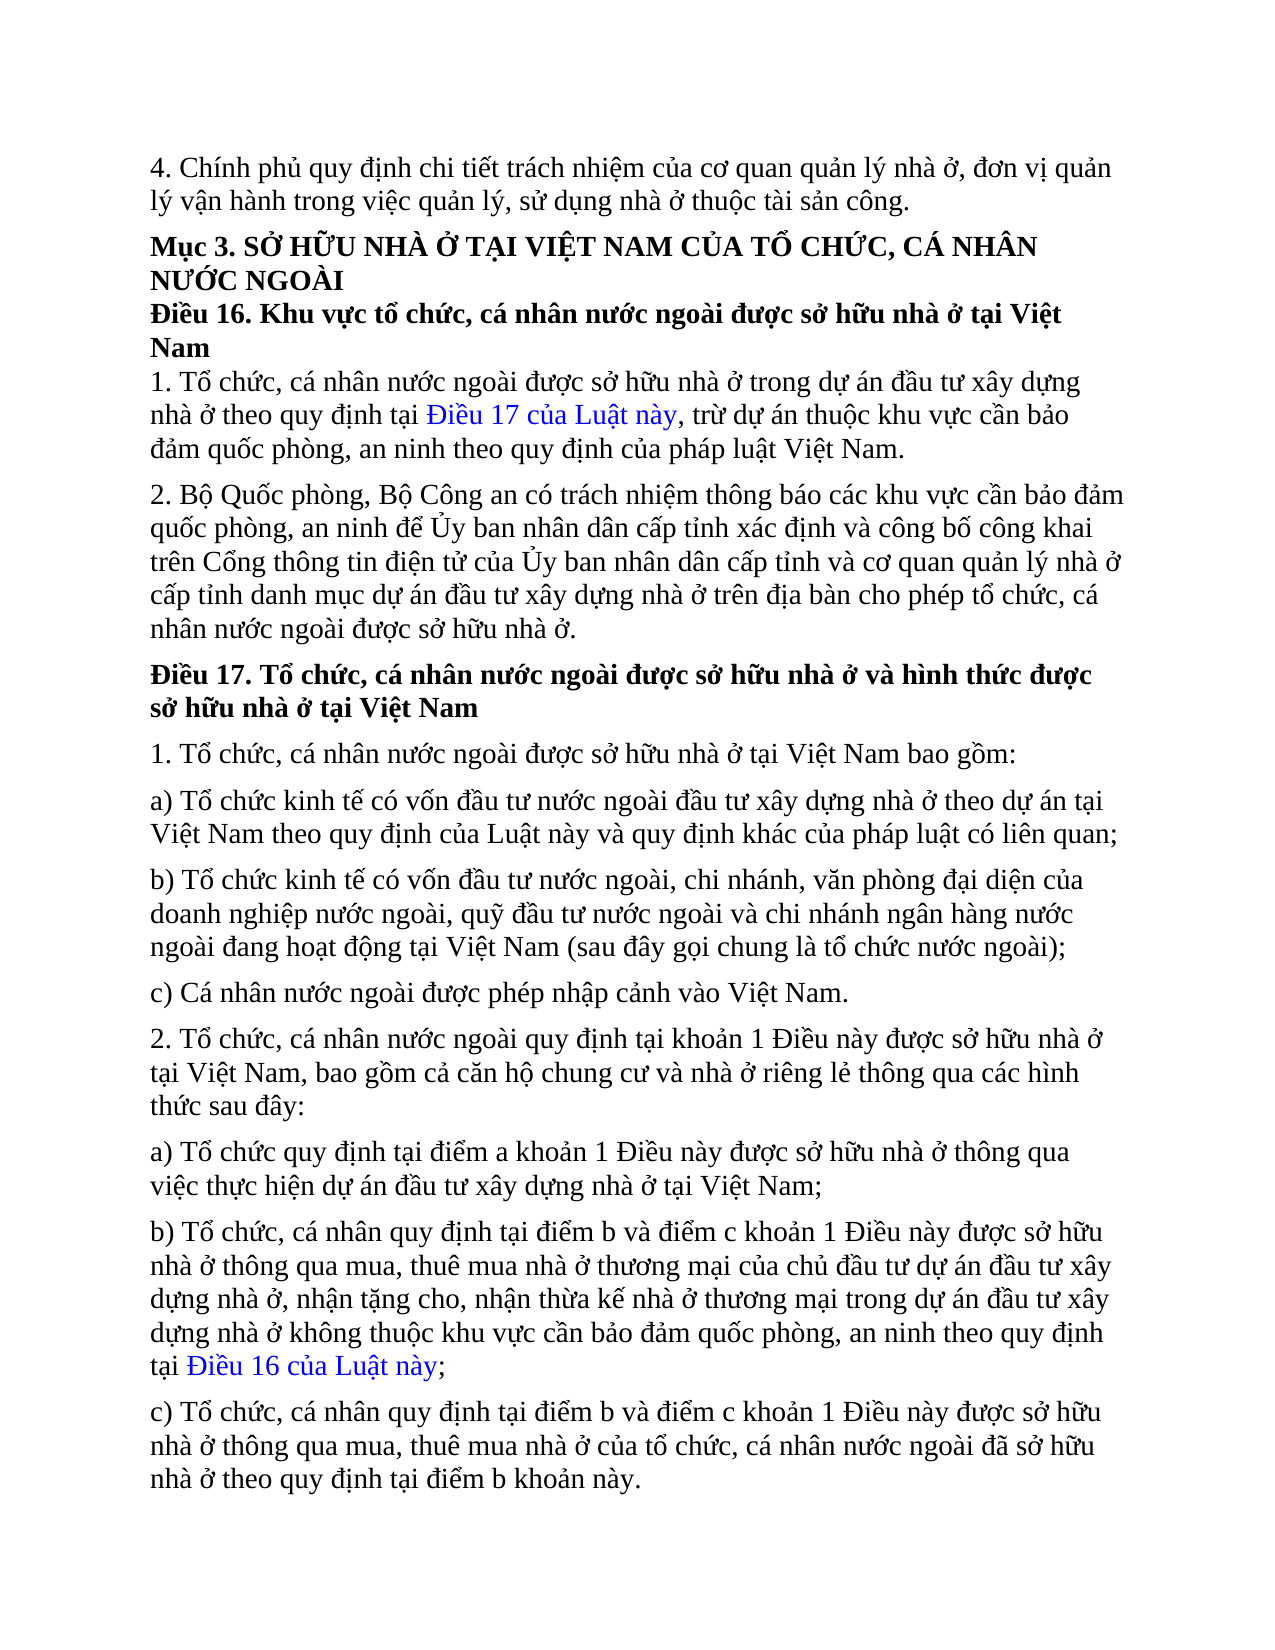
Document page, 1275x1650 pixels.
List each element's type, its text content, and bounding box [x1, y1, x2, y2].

text 2. Tổ chức, cá nhân nước ngoài quy định tại khoản 1 Điều này được sở hữu nhà ở tại Việt Nam, bao gồm cả căn hộ chung cư và nhà ở riêng lẻ thông qua các hình thức sau đây: [150, 1021, 1125, 1122]
text 1. Tổ chức, cá nhân nước ngoài được sở hữu nhà ở trong dự án đầu tư xây dựng nhà ở theo quy định tại Điều 17 của Luật này, trừ dự án thuộc khu vực cần bảo đảm quốc phòng, an ninh theo quy định của pháp luật Việt Nam. [150, 364, 1125, 464]
text a) Tổ chức quy định tại điểm a khoản 1 Điều này được sở hữu nhà ở thông qua việc thực hiện dự án đầu tư xây dựng nhà ở tại Việt Nam; [150, 1134, 1125, 1202]
text a) Tổ chức kinh tế có vốn đầu tư nước ngoài đầu tư xây dựng nhà ở theo dự án tại Việt Nam theo quy định của Luật này và quy định khác của pháp luật có liên quan; [150, 783, 1125, 850]
text Điều 17. Tổ chức, cá nhân nước ngoài được sở hữu nhà ở và hình thức được sở hữu nhà ở tại Việt Nam [150, 657, 1125, 724]
text c) Tổ chức, cá nhân quy định tại điểm b và điểm c khoản 1 Điều này được sở hữu nhà ở thông qua mua, thuê mua nhà ở của tổ chức, cá nhân nước ngoài đã sở hữu nhà ở theo quy định tại điểm b khoản này. [150, 1394, 1125, 1495]
text 4. Chính phủ quy định chi tiết trách nhiệm của cơ quan quản lý nhà ở, đơn vị quản lý vận hành trong việc quản lý, sử dụng nhà ở thuộc tài sản công. [150, 150, 1125, 217]
text Điều 16. Khu vực tổ chức, cá nhân nước ngoài được sở hữu nhà ở tại Việt Nam [150, 297, 1125, 364]
text b) Tổ chức, cá nhân quy định tại điểm b và điểm c khoản 1 Điều này được sở hữu nhà ở thông qua mua, thuê mua nhà ở thương mại của chủ đầu tư dự án đầu tư xây dựng nhà ở, nhận tặng cho, nhận thừa kế nhà ở thương mại trong dự án đầu tư xây dựng nhà ở không thuộc khu vực cần bảo đảm quốc phòng, an ninh theo quy định tại Điều 16 của Luật này; [150, 1214, 1125, 1382]
text c) Cá nhân nước ngoài được phép nhập cảnh vào Việt Nam. [150, 975, 1125, 1009]
text 1. Tổ chức, cá nhân nước ngoài được sở hữu nhà ở tại Việt Nam bao gồm: [150, 737, 1125, 770]
text b) Tổ chức kinh tế có vốn đầu tư nước ngoài, chi nhánh, văn phòng đại diện của doanh nghiệp nước ngoài, quỹ đầu tư nước ngoài và chi nhánh ngân hàng nước ngoài đang hoạt động tại Việt Nam (sau đây gọi chung là tổ chức nước ngoài); [150, 862, 1125, 963]
text Mục 3. SỞ HỮU NHÀ Ở TẠI VIỆT NAM CỦA TỔ CHỨC, CÁ NHÂN NƯỚC NGOÀI [150, 229, 1125, 297]
text 2. Bộ Quốc phòng, Bộ Công an có trách nhiệm thông báo các khu vực cần bảo đảm quốc phòng, an ninh để Ủy ban nhân dân cấp tỉnh xác định và công bố công khai trên Cổng thông tin điện tử của Ủy ban nhân dân cấp tỉnh và cơ quan quản lý nhà ở cấp tỉnh danh mục dự án đầu tư xây dựng nhà ở trên địa bàn cho phép tổ chức, cá nhân nước ngoài được sở hữu nhà ở. [150, 477, 1125, 644]
